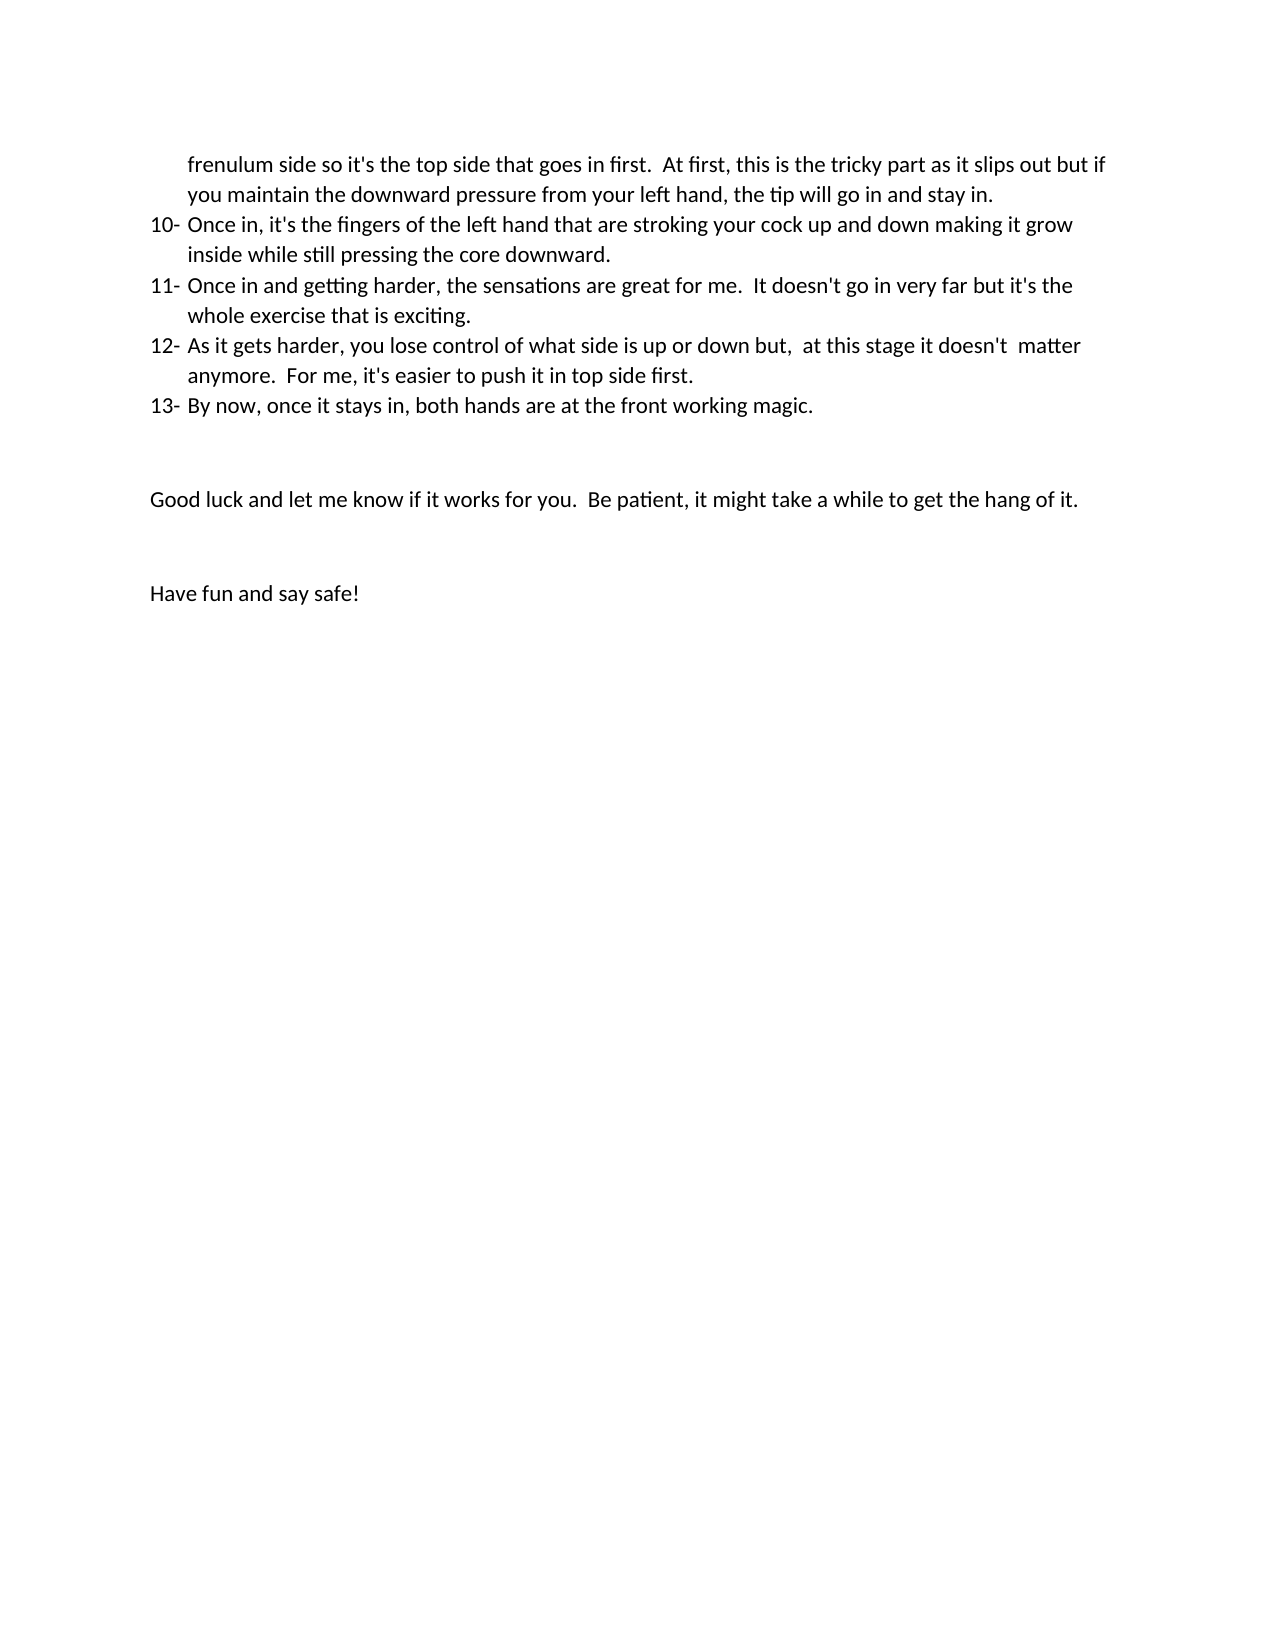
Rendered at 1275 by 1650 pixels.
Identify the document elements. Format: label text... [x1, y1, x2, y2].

list Once in and getting harder, the sensations are great for me. It doesn't go in very far but it's the whole exercise that is exciting. [150, 271, 1125, 329]
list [150, 150, 1125, 208]
text Have fun and say safe! [150, 579, 1125, 607]
list By now, once it stays in, both hands are at the front working magic. [150, 392, 1125, 420]
text Good luck and let me know if it works for you. Be patient, it might take a while to get the hang of it. [150, 485, 1125, 513]
list Once in, it's the fingers of the left hand that are stroking your cock up and down making it grow inside while still pressing the core downward. [150, 210, 1125, 269]
list As it gets harder, you lose control of what side is up or down but, at this stage it doesn't matter anymore. For me, it's easier to push it in top side first. [150, 331, 1125, 389]
